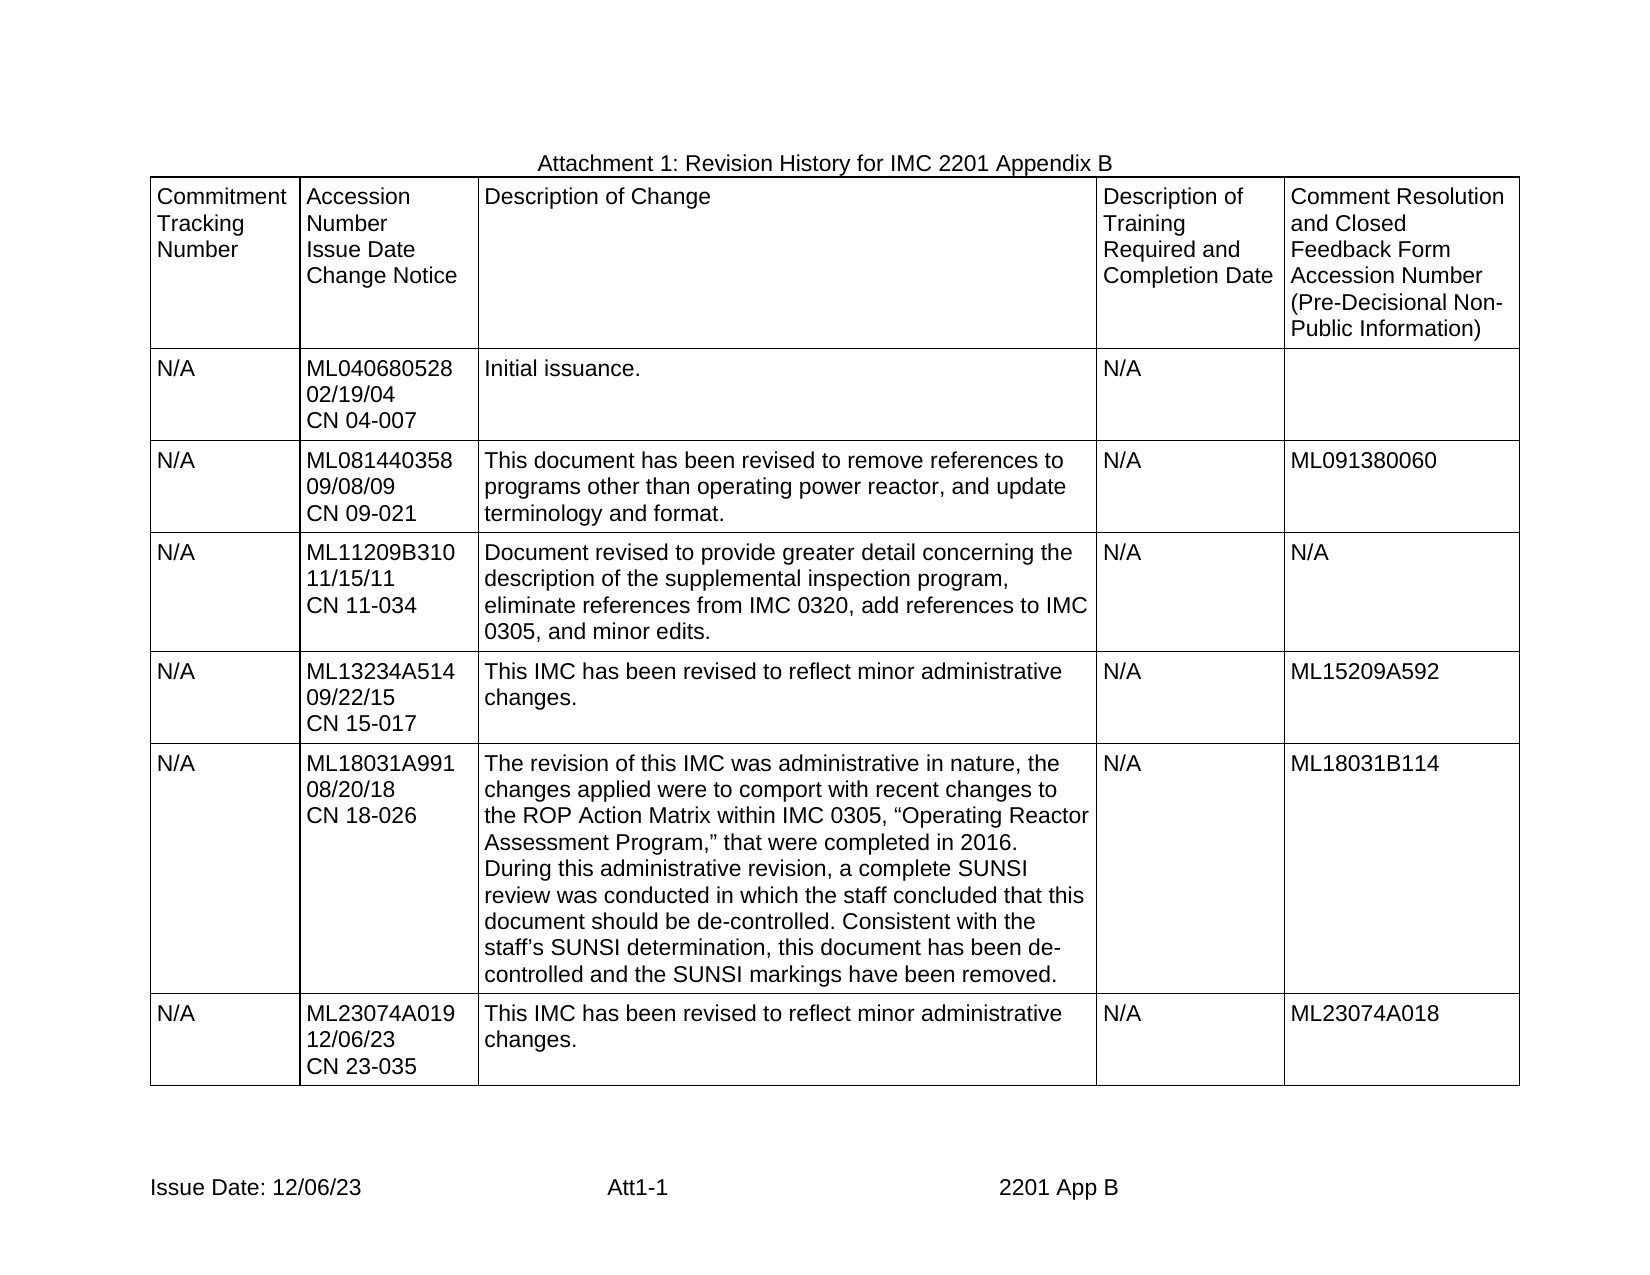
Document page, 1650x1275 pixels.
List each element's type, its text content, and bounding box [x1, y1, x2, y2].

table_cell N/A [1097, 652, 1284, 743]
table_cell This IMC has been revised to reflect minor administrative changes. [479, 652, 1096, 743]
table_header Description of Training Required and Completion Date [1097, 178, 1284, 348]
title Attachment 1: Revision History for IMC 2201 Appendix B [150, 150, 1500, 176]
table_cell This document has been revised to remove references to programs other than operating power reactor, and update terminology and format. [479, 441, 1096, 532]
table_cell ML23074A018 [1285, 994, 1519, 1085]
table_cell N/A [1097, 441, 1284, 532]
table_cell ML23074A019 12/06/23 CN 23-035 [301, 994, 478, 1085]
table_cell ML040680528 02/19/04 CN 04-007 [301, 349, 478, 440]
table_cell ML091380060 [1285, 441, 1519, 532]
table_cell Initial issuance. [479, 349, 1096, 440]
table_cell N/A [1097, 349, 1284, 440]
table_cell [1285, 349, 1519, 440]
table_cell N/A [151, 744, 299, 993]
table_header Accession Number Issue Date Change Notice [301, 178, 478, 348]
table_header Commitment Tracking Number [151, 178, 299, 348]
table_header Comment Resolution and Closed Feedback Form Accession Number (Pre-Decisional Non-Public Information) [1285, 178, 1519, 348]
table_cell N/A [1097, 533, 1284, 651]
table_cell ML15209A592 [1285, 652, 1519, 743]
table_cell N/A [1097, 994, 1284, 1085]
table_cell ML18031B114 [1285, 744, 1519, 993]
table_cell N/A [151, 652, 299, 743]
table_cell This IMC has been revised to reflect minor administrative changes. [479, 994, 1096, 1085]
table_header Description of Change [479, 178, 1096, 348]
table_cell ML081440358 09/08/09 CN 09-021 [301, 441, 478, 532]
table_cell N/A [151, 349, 299, 440]
table_cell N/A [1097, 744, 1284, 993]
table_cell The revision of this IMC was administrative in nature, the changes applied were to comport with recent changes to the ROP Action Matrix within IMC 0305, “Operating Reactor Assessment Program,” that were completed in 2016. During this administrative revision, a complete SUNSI review was conducted in which the staff concluded that this document should be de-controlled. Consistent with the staff’s SUNSI determination, this document has been de-controlled and the SUNSI markings have been removed. [479, 744, 1096, 993]
table_cell ML11209B310 11/15/11 CN 11-034 [301, 533, 478, 651]
table_cell N/A [151, 994, 299, 1085]
table_cell N/A [151, 441, 299, 532]
table_cell Document revised to provide greater detail concerning the description of the supplemental inspection program, eliminate references from IMC 0320, add references to IMC 0305, and minor edits. [479, 533, 1096, 651]
table_cell N/A [1285, 533, 1519, 651]
table_cell ML13234A514 09/22/15 CN 15-017 [301, 652, 478, 743]
table_cell ML18031A991 08/20/18 CN 18-026 [301, 744, 478, 993]
table_cell N/A [151, 533, 299, 651]
